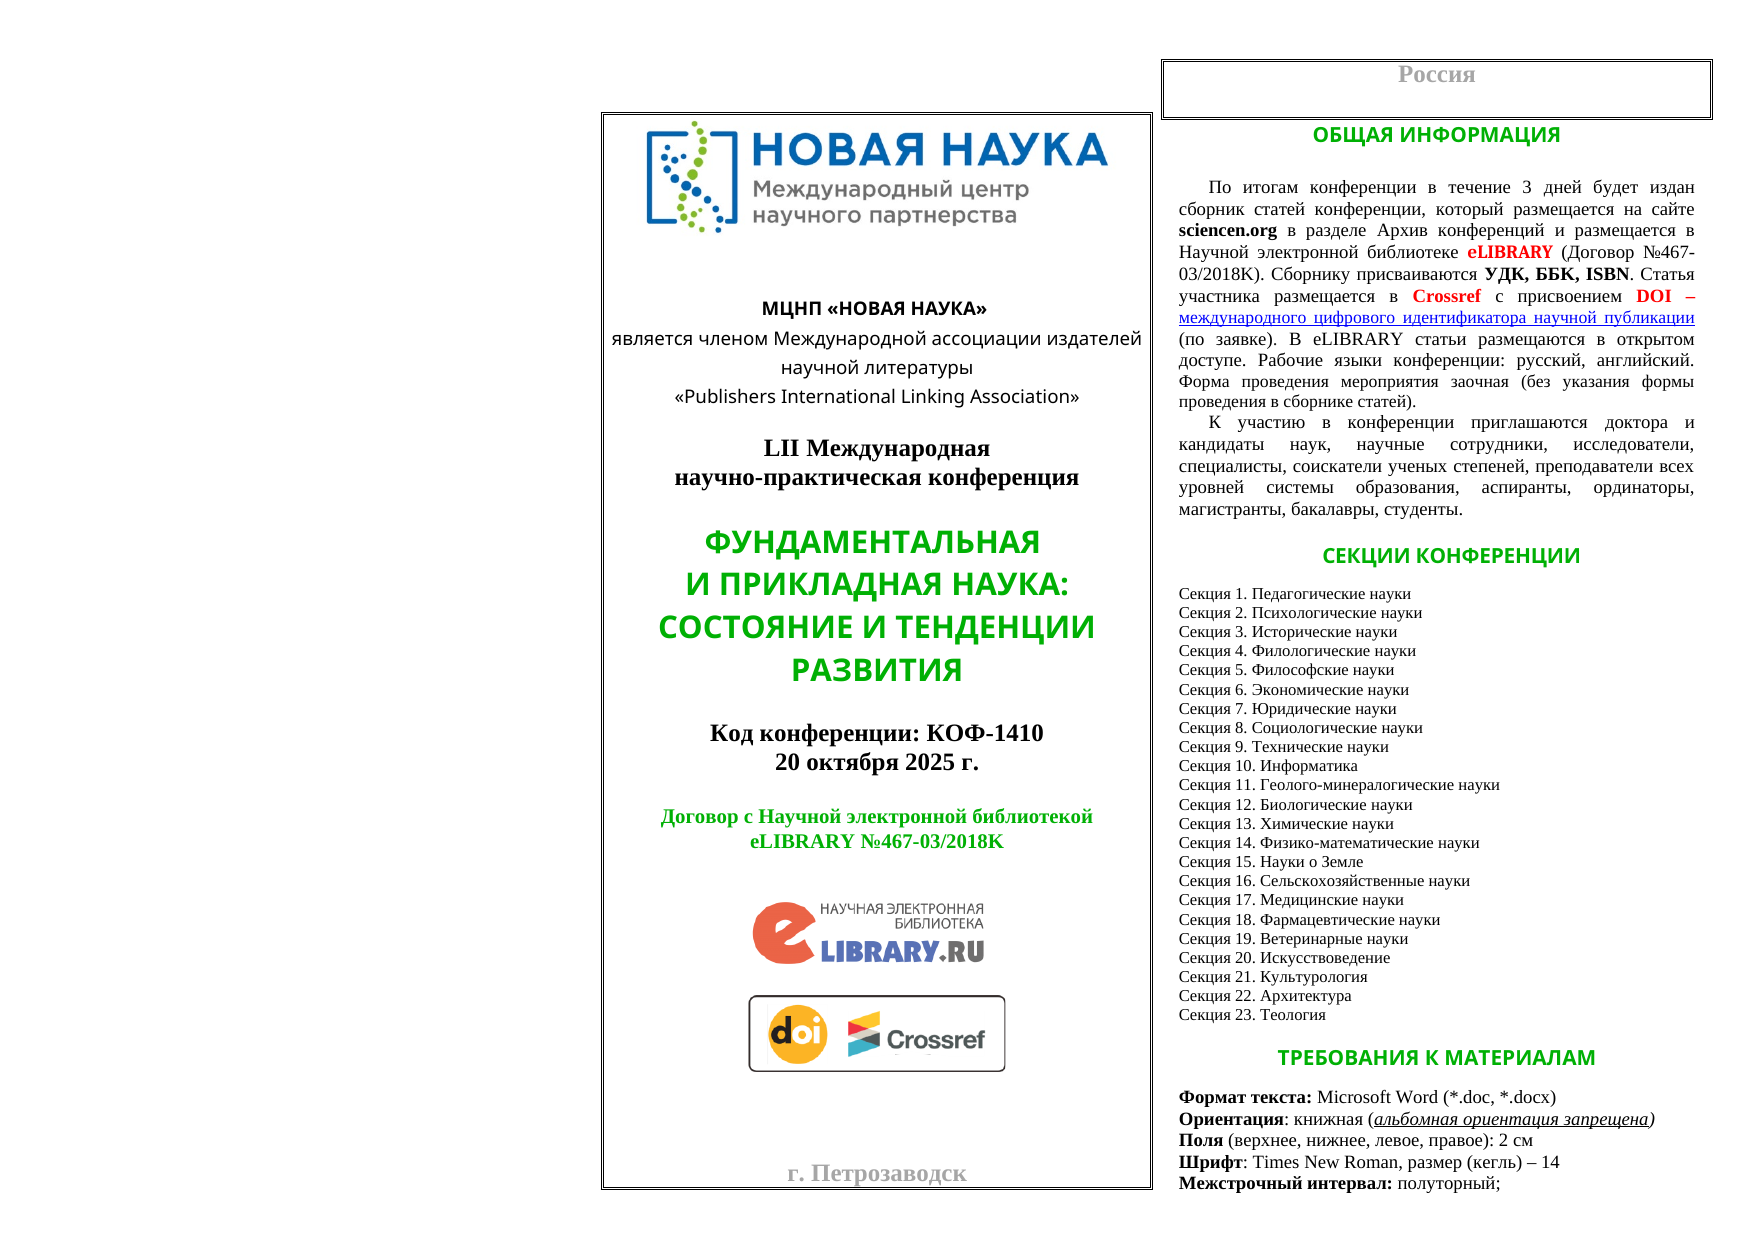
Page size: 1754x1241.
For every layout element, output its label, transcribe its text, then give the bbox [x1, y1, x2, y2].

text Межстрочный интервал: полуторный; [1179, 1172, 1695, 1194]
picture [746, 890, 990, 969]
text Секция 19. Ветеринарные науки [1179, 928, 1695, 948]
text Секция 12. Биологические науки [1179, 794, 1695, 813]
text Секция 1. Педагогические науки [1179, 583, 1695, 603]
text К участию в конференции приглашаются доктора и кандидаты наук, научные сотрудники, исследователи, специалисты, соискатели ученых степеней, преподаватели всех уровней системы образования, аспиранты, ординаторы, магистранты, бакалавры, студенты. [1179, 411, 1695, 519]
text Секция 10. Информатика [1179, 756, 1695, 775]
table_cell г. Петрозаводск Россия [1164, 62, 1710, 117]
text Шрифт: Times New Roman, размер (кегль) – 14 [1179, 1151, 1695, 1172]
text Ориентация: книжная (альбомная ориентация запрещена) [1179, 1108, 1695, 1129]
text Секция 18. Фармацевтические науки [1179, 909, 1695, 928]
text Секция 16. Сельскохозяйственные науки [1179, 871, 1695, 890]
text Секция 7. Юридические науки [1179, 698, 1695, 718]
table_header МЦНП «НОВАЯ НАУКА» является членом Международной ассоциации издателей научной литературы «Publishers International Linking Association» LII Международная научно-практическая конференция ФУНДАМЕНТАЛЬНАЯ И ПРИКЛАДНАЯ НАУКА: СОСТОЯНИЕ И ТЕНДЕНЦИИ РАЗВИТИЯ Код конференции: КОФ-1410 20 октября 2025 г. Договор с Научной электронной библиотекой eLIBRARY №467-03/2018K [604, 115, 1150, 520]
text Секция 14. Физико-математические науки [1179, 833, 1695, 852]
text Секция 6. Экономические науки [1179, 679, 1695, 698]
text По итогам конференции в течение 3 дней будет издан сборник статей конференции, который размещается на сайте sciencen.org в разделе Архив конференций и размещается в Научной электронной библиотеке eLIBRARY (Договор №467-03/2018K). Сборнику присваиваются УДК, ББK, ISBN. Статья участника размещается в Crossref с присвоением DOI – международного цифрового идентификатора научной публикации (по заявке). В eLIBRARY статьи размещаются в открытом доступе. Рабочие языки конференции: русский, английский. Форма проведения мероприятия заочная (без указания формы проведения в сборнике статей). [1179, 326, 1695, 411]
text ОБЩАЯ ИНФОРМАЦИЯ [1179, 120, 1695, 148]
text Секция 21. Культурология [1179, 967, 1695, 986]
table_cell г. Петрозаводск Россия [604, 1072, 1150, 1187]
text Секция 2. Психологические науки [1179, 603, 1695, 622]
text Секция 8. Социологические науки [1179, 718, 1695, 737]
text По итогам конференции в течение 3 дней будет издан сборник статей конференции, который размещается на сайте sciencen.org в разделе Архив конференций и размещается в Научной электронной библиотеке eLIBRARY (Договор №467-03/2018K). Сборнику присваиваются УДК, ББK, ISBN. Статья участника размещается в Crossref с присвоением DOI – международного цифрового идентификатора научной публикации (по заявке). В eLIBRARY статьи размещаются в открытом доступе. Рабочие языки конференции: русский, английский. Форма проведения мероприятия заочная (без указания формы проведения в сборнике статей). [1179, 176, 1695, 325]
text Секция 4. Филологические науки [1179, 641, 1695, 660]
text Секция 22. Архитектура [1179, 986, 1695, 1005]
text Секция 5. Философские науки [1179, 660, 1695, 679]
text Секция 11. Геолого-минералогические науки [1179, 775, 1695, 794]
table_header МЦНП «НОВАЯ НАУКА» является членом Международной ассоциации издателей научной литературы «Publishers International Linking Association» LII Международная научно-практическая конференция ФУНДАМЕНТАЛЬНАЯ И ПРИКЛАДНАЯ НАУКА: СОСТОЯНИЕ И ТЕНДЕНЦИИ РАЗВИТИЯ Код конференции: КОФ-1410 20 октября 2025 г. Договор с Научной электронной библиотекой eLIBRARY №467-03/2018K [604, 776, 1150, 1072]
text Секция 15. Науки о Земле [1179, 852, 1695, 871]
text СЕКЦИИ КОНФЕРЕНЦИИ [1179, 541, 1695, 569]
picture [748, 995, 1006, 1072]
picture [625, 115, 1129, 243]
text Секция 9. Технические науки [1179, 737, 1695, 756]
text Секция 13. Химические науки [1179, 813, 1695, 833]
text Формат текста: Microsoft Word (*.doc, *.docx) [1179, 1086, 1695, 1108]
text Секция 20. Искусствоведение [1179, 948, 1695, 967]
text Секция 17. Медицинские науки [1179, 890, 1695, 909]
text Секция 3. Исторические науки [1179, 622, 1695, 641]
text ТРЕБОВАНИЯ К МАТЕРИАЛАМ [1179, 1043, 1695, 1072]
text Поля (верхнее, нижнее, левое, правое): 2 см [1179, 1129, 1695, 1151]
text Секция 23. Теология [1179, 1005, 1695, 1024]
